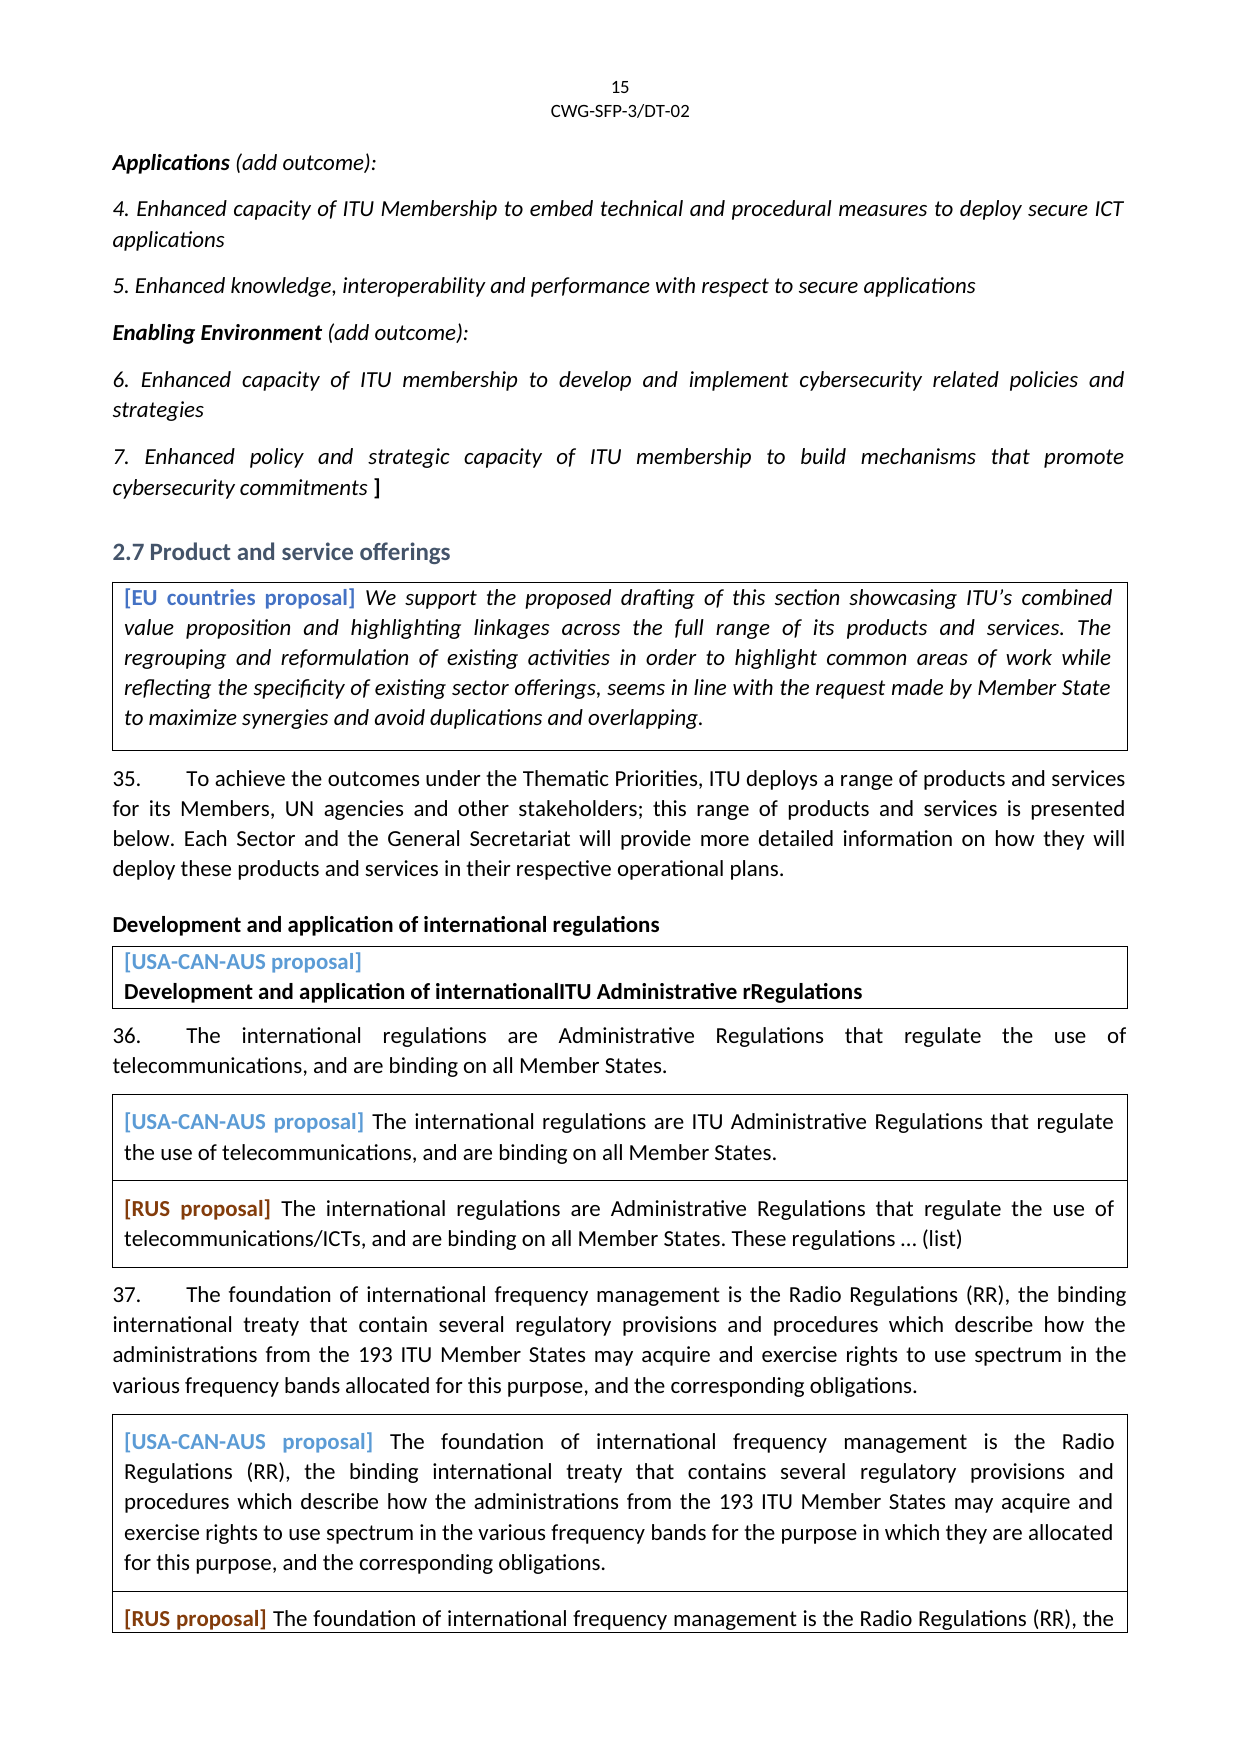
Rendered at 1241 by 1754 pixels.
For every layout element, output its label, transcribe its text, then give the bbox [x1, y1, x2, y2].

subtitle Product and service offerings [112, 536, 1128, 567]
table_cell [RUS proposal] The international regulations are Administrative Regulations that regulate the use of telecommunications, and are binding on all Member States. [113, 1181, 1127, 1267]
text To achieve the outcomes under the Thematic Priorities, ITU deploys a range of products and services for its Members, UN agencies and other stakeholders; this range of products and services is presented below. Each Sector and the General Secretariat will provide more detailed information on how they will deploy these products and services in their respective operational plans. [112, 764, 1128, 882]
table_header [USA-CAN-AUS proposal] The Administrative Regulations regulate the use of telecommunications, and are binding on all Member States. [113, 1095, 1127, 1180]
table_header [EU countries proposal] We support the proposed drafting of this section showcasing ITU’s combined value proposition and highlighting linkages across the full range of its products and services. The regrouping and reformulation of existing activities in order to highlight common areas of work while reflecting the specificity of existing sector offerings, seems in line with the request made by Member State to maximize synergies and avoid duplications and overlapping. [113, 583, 1127, 750]
text The international regulations are Administrative Regulations that regulate the use of telecommunications, and are binding on all Member States. [112, 1021, 1128, 1079]
text The foundation of international frequency management is the Radio Regulations (RR), the binding international treaty that contain several regulatory provisions and procedures which describe how the administrations from the 193 ITU Member States may acquire and exercise rights to use spectrum in the various frequency bands allocated for this purpose, and the corresponding obligations. [112, 1280, 1128, 1399]
table_header [USA-CAN-AUS proposal] The foundation of international frequency management is the Radio Regulations (RR), the binding international treaty that contain regulatory provisions and procedures which describe how the administrations from the 193 ITU Member States may exercise rights to use spectrum in the various frequency bands allocated, and the corresponding obligations. [113, 1415, 1127, 1591]
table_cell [113, 1592, 1127, 1632]
text ] [112, 442, 1128, 501]
table_header [USA-CAN-AUS proposal] egulations [113, 947, 1127, 1007]
subtitle Development and application of international regulations [112, 910, 1128, 938]
